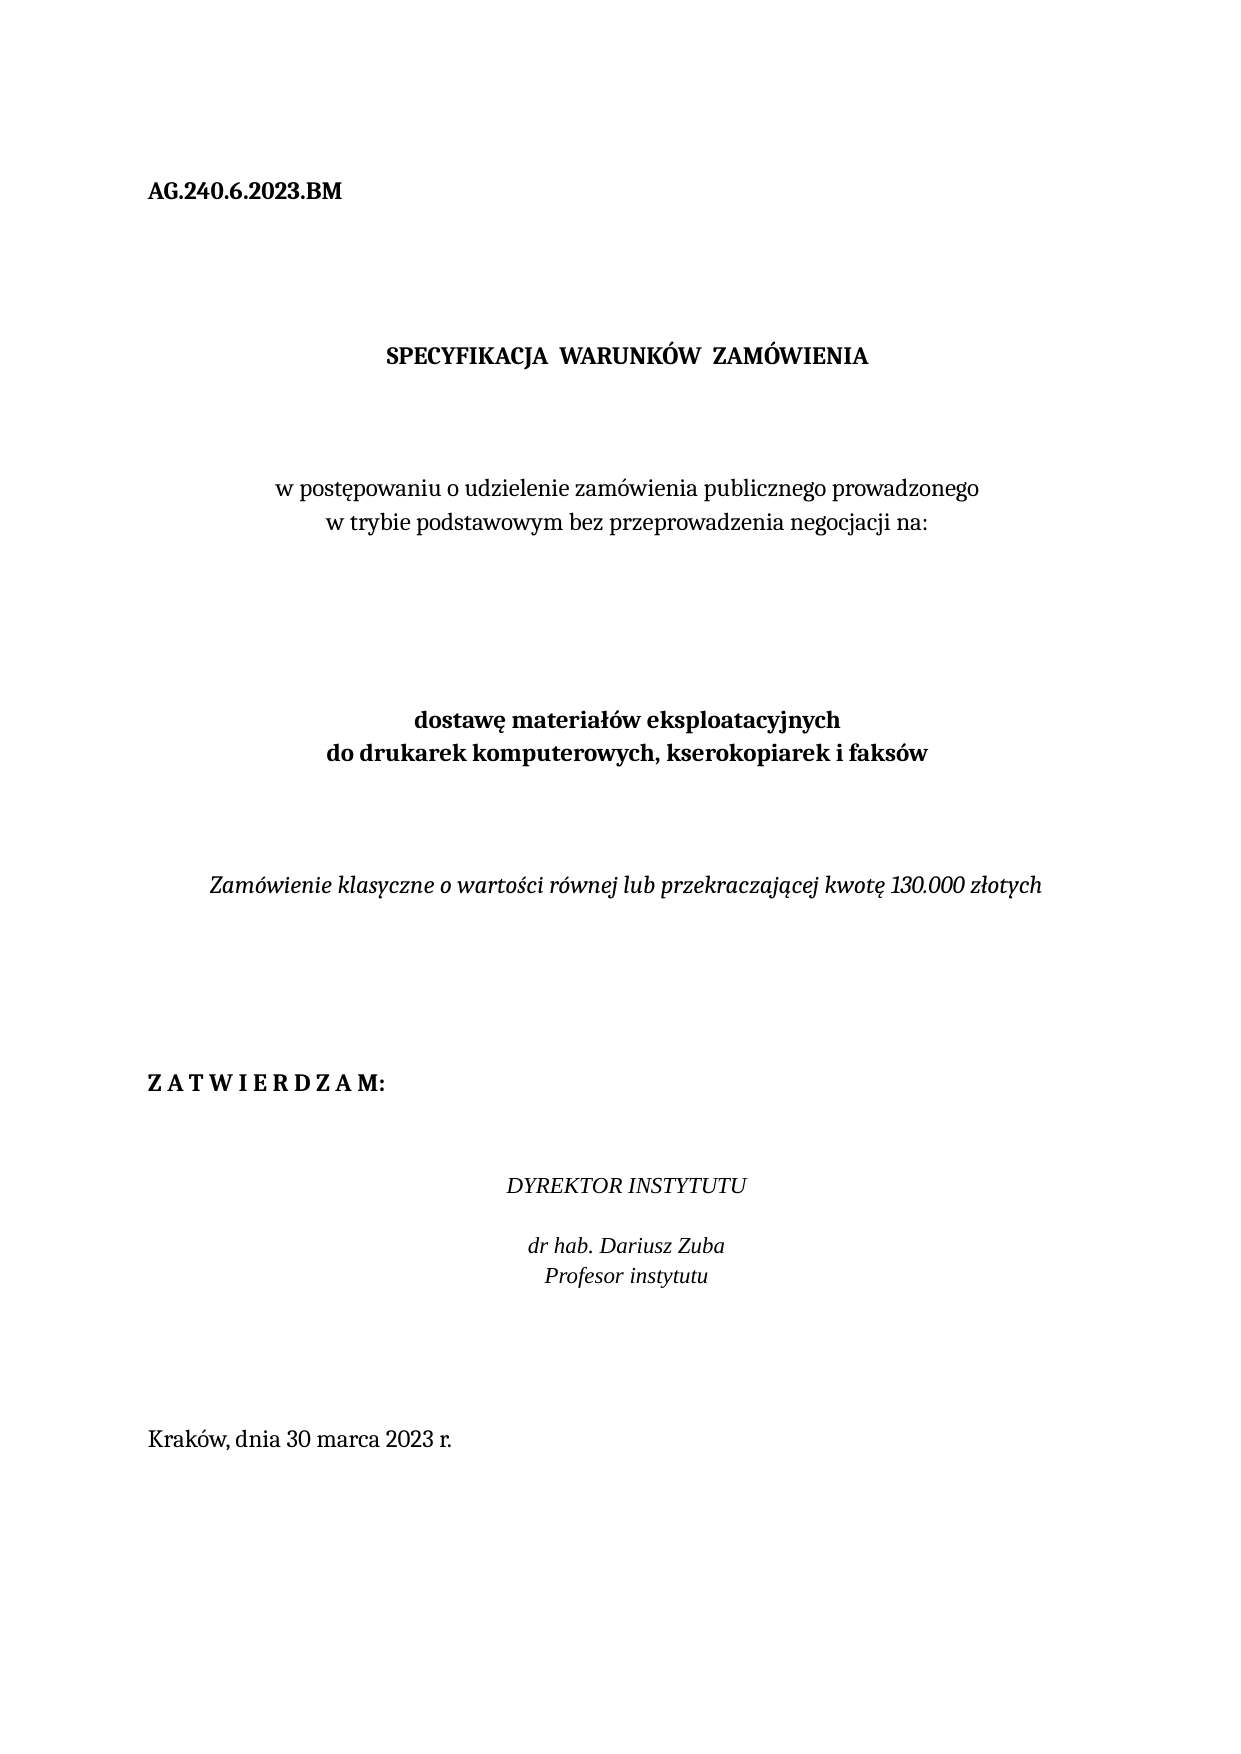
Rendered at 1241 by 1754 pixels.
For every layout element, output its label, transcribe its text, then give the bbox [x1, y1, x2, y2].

text dostawę materiałów eksploatacyjnych [148, 706, 1107, 734]
text SPECYFIKACJA WARUNKÓW ZAMÓWIENIA [148, 342, 1107, 371]
text Z A T W I E R D Z A M: [148, 1069, 1107, 1097]
subtitle DYREKTOR INSTYTUTU [148, 1172, 1107, 1198]
text do drukarek komputerowych, kserokopiarek i faksów [148, 738, 1107, 767]
text dr hab. Dariusz Zuba [148, 1232, 1107, 1259]
text AG.240.6.2023.BM [148, 177, 1107, 206]
text Profesor instytutu [148, 1263, 1107, 1289]
text Kraków, dnia 30 marca 2023 r. [148, 1425, 1107, 1454]
text Zamówienie klasyczne o wartości równej lub przekraczającej kwotę 130.000 złotych [148, 871, 1107, 899]
text w trybie podstawowym bez przeprowadzenia negocjacji na: [148, 507, 1107, 536]
text w postępowaniu o udzielenie zamówienia publicznego prowadzonego [148, 474, 1107, 503]
